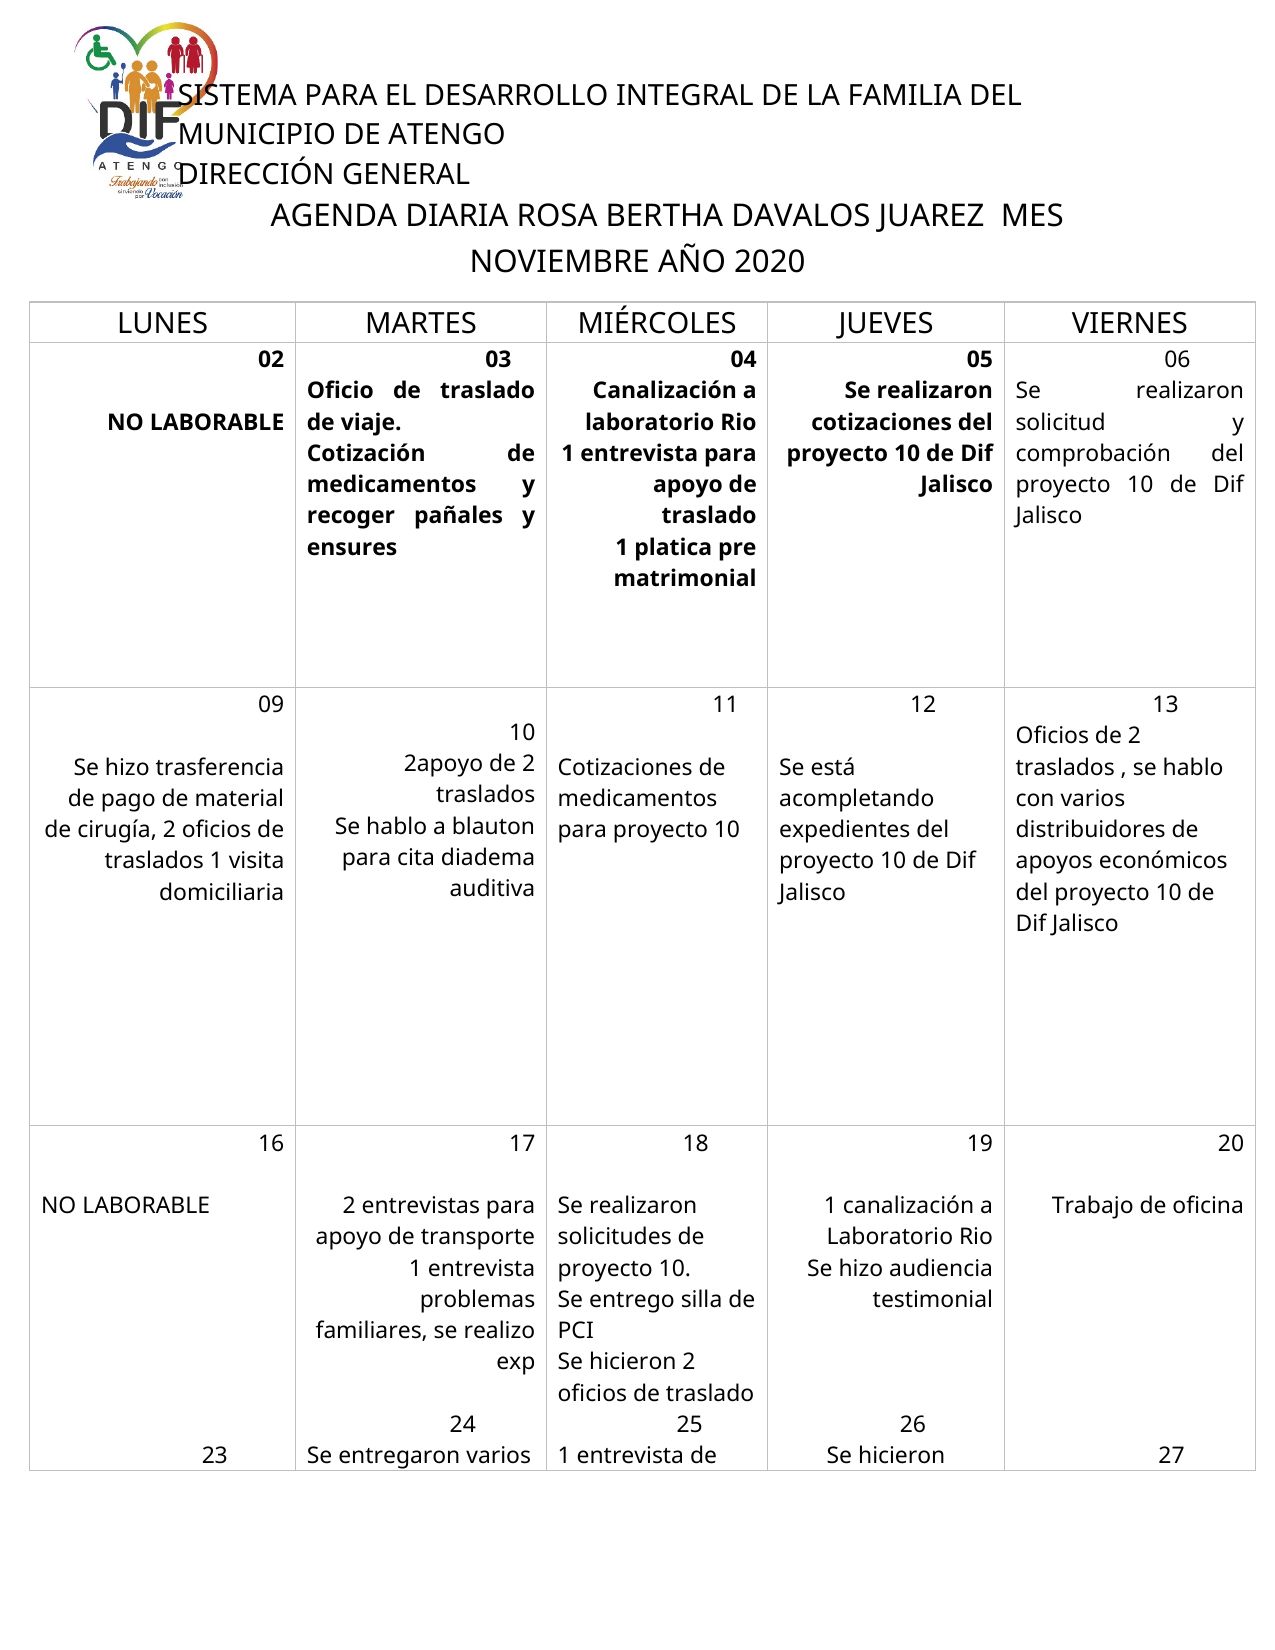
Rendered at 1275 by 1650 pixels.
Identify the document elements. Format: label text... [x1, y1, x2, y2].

table_cell 05 Se realizaron cotizaciones del proyecto 10 de Dif Jalisco [768, 343, 1004, 687]
table_header MIÉRCOLES [547, 303, 767, 342]
table_cell 20 Trabajo de oficina 27 Se siguió con el llenado de solicitudes y firmas del proyecto 10 de Dif Jalisco [1005, 1126, 1255, 1470]
table_cell 06 Se realizaron solicitud y comprobación del proyecto 10 de Dif Jalisco [1005, 343, 1255, 687]
table_header MARTES [296, 303, 546, 342]
table_header VIERNES [1005, 303, 1255, 342]
table_header JUEVES [768, 303, 1004, 342]
table_cell 12 Se está acompletando expedientes del proyecto 10 de Dif Jalisco [768, 688, 1004, 1125]
table_cell 13 Oficios de 2 traslados , se hablo con varios distribuidores de apoyos económicos del proyecto 10 de Dif Jalisco [1005, 688, 1255, 1125]
table_cell 09 Se hizo trasferencia de pago de material de cirugía, 2 oficios de traslados 1 visita domiciliaria [30, 688, 295, 1125]
table_cell 02 NO LABORABLE [30, 343, 295, 687]
table_cell 11 Cotizaciones de medicamentos para proyecto 10 [547, 688, 767, 1125]
table_cell 04 Canalización a laboratorio Rio 1 entrevista para apoyo de traslado 1 platica pre matrimonial [547, 343, 767, 687]
text AGENDA DIARIA ROSA BERTHA DAVALOS JUAREZ MES NOVIEMBRE AÑO 2020 [177, 193, 1098, 281]
picture [74, 22, 218, 199]
table_header LUNES [30, 303, 295, 342]
table_cell 10 2apoyo de 2 traslados Se hablo a blauton para cita diadema auditiva [296, 688, 546, 1125]
table_cell 16 NO LABORABLE 23 Ida al Grullo a llevar a la procuraduría de NNA a la Sra. Yesika [30, 1126, 295, 1470]
table_cell 03 Oficio de traslado de viaje. Cotización de medicamentos y recoger pañales y ensures [296, 343, 546, 687]
picture [213, 165, 218, 173]
